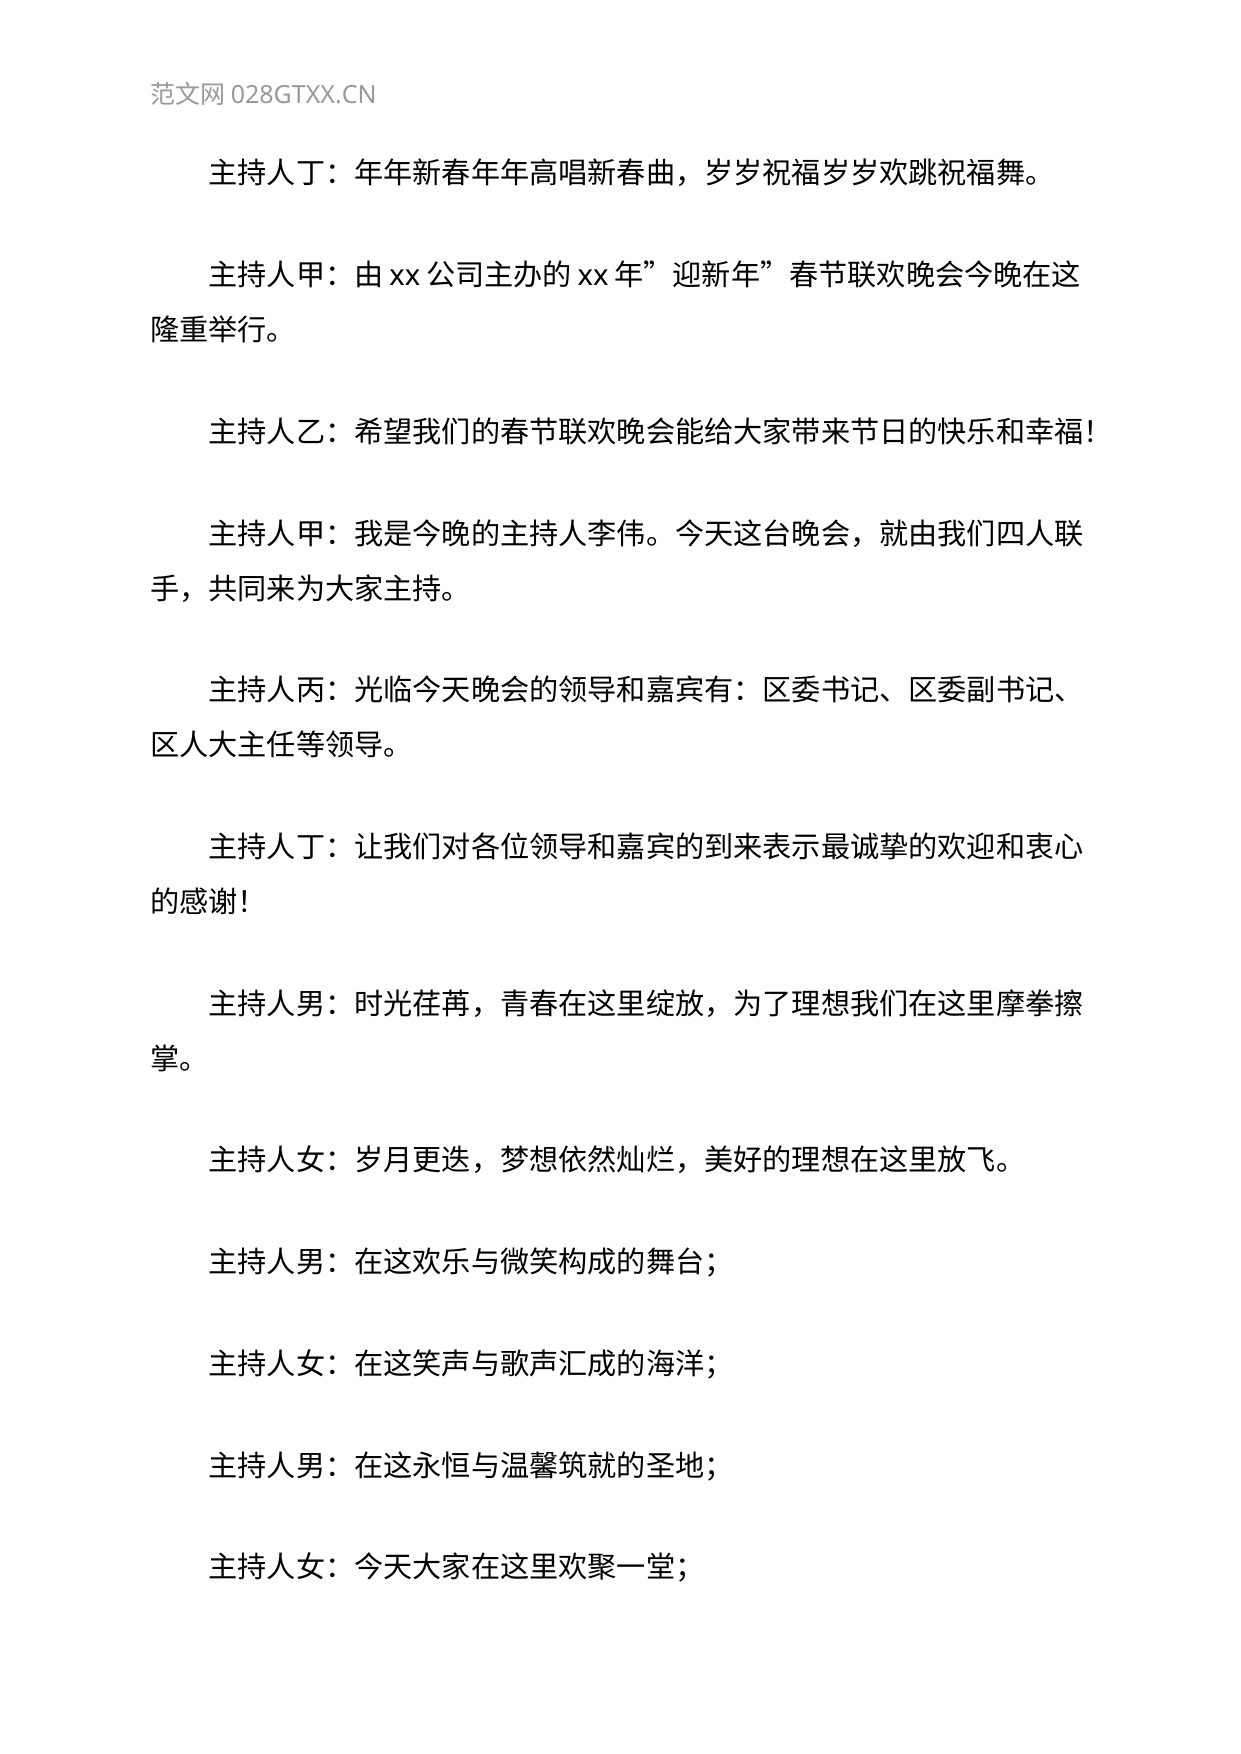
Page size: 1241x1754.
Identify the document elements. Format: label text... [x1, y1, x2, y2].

text 主持人男：在这欢乐与微笑构成的舞台； [150, 1239, 1090, 1281]
text 主持人甲：我是今晚的主持人李伟。今天这台晚会，就由我们四人联手，共同来为大家主持。 [150, 510, 1090, 607]
text 主持人丁：年年新春年年高唱新春曲，岁岁祝福岁岁欢跳祝福舞。 [150, 150, 1090, 192]
text 主持人丁：让我们对各位领导和嘉宾的到来表示最诚挚的欢迎和衷心的感谢！ [150, 824, 1090, 921]
text 主持人甲：由xx公司主办的xx年”迎新年”春节联欢晚会今晚在这隆重举行。 [150, 252, 1090, 349]
text 主持人女：今天大家在这里欢聚一堂； [150, 1544, 1090, 1586]
text 主持人女：岁月更迭，梦想依然灿烂，美好的理想在这里放飞。 [150, 1137, 1090, 1179]
text 主持人女：在这笑声与歌声汇成的海洋； [150, 1341, 1090, 1383]
text 主持人男：时光荏苒，青春在这里绽放，为了理想我们在这里摩拳擦掌。 [150, 980, 1090, 1077]
text 主持人丙：光临今天晚会的领导和嘉宾有：区委书记、区委副书记、区人大主任等领导。 [150, 667, 1090, 764]
text 主持人男：在这永恒与温馨筑就的圣地； [150, 1442, 1090, 1484]
text 主持人乙：希望我们的春节联欢晚会能给大家带来节日的快乐和幸福！ [150, 408, 1090, 451]
